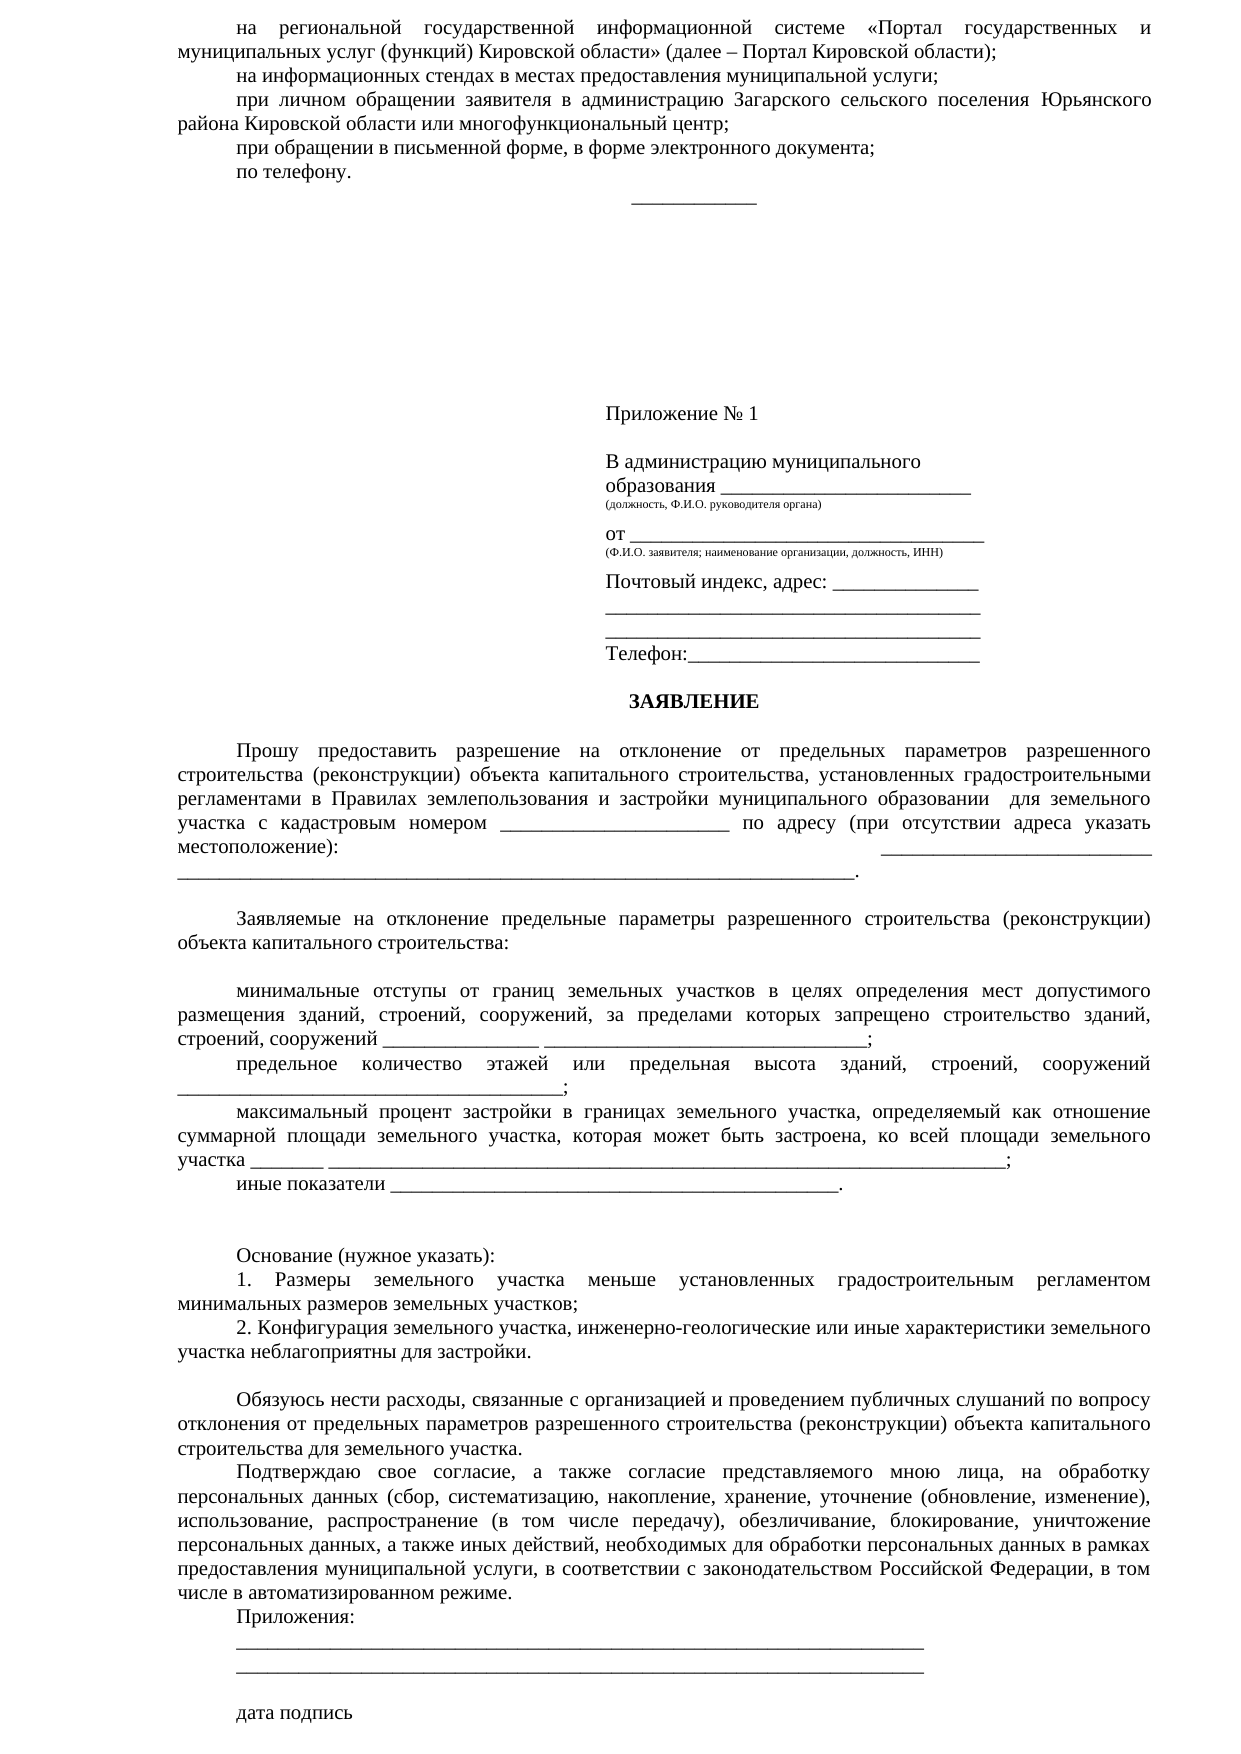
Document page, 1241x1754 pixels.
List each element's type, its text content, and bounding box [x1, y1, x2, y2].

text Подтверждаю свое согласие, а также согласие представляемого мною лица, на обработку персональных данных (сбор, систематизацию, накопление, хранение, уточнение (обновление, изменение), использование, распространение (в том числе передачу), обезличивание, блокирование, уничтожение персональных данных, а также иных действий, необходимых для обработки персональных данных в рамках предоставления муниципальной услуги, в соответствии с законодательством Российской Федерации, в том числе в автоматизированном режиме. [177, 1459, 1152, 1604]
text (Ф.И.О. заявителя; наименование организации, должность, ИНН) [177, 545, 1152, 569]
text __________________________________________________________________ [177, 1628, 1152, 1652]
text Почтовый индекс, адрес: ______________ [177, 569, 1152, 593]
text ____________________________________ [177, 617, 1152, 641]
text ____________ [177, 183, 1152, 207]
text Телефон:____________________________ [177, 641, 1152, 665]
text Приложение № 1 [177, 401, 1152, 425]
text при обращении в письменной форме, в форме электронного документа; [177, 135, 1152, 159]
text при личном обращении заявителя в администрацию Загарского сельского поселения Юрьянского района Кировской области или многофункциональный центр; [177, 87, 1152, 135]
text по телефону. [177, 159, 1152, 183]
text В администрацию муниципального [177, 449, 1152, 473]
text Приложения: [177, 1604, 1152, 1628]
text на региональной государственной информационной системе «Портал государственных и муниципальных услуг (функций) Кировской области» (далее – Портал Кировской области); [177, 15, 1152, 63]
text Заявляемые на отклонение предельные параметры разрешенного строительства (реконструкции) объекта капитального строительства: [177, 906, 1152, 954]
text предельное количество этажей или предельная высота зданий, строений, сооружений _____________________________________; [177, 1050, 1152, 1098]
text Основание (нужное указать): [177, 1243, 1152, 1267]
text на информационных стендах в местах предоставления муниципальной услуги; [177, 63, 1152, 87]
text 2. Конфигурация земельного участка, инженерно-геологические или иные характеристики земельного участка неблагоприятны для застройки. [177, 1315, 1152, 1363]
text минимальные отступы от границ земельных участков в целях определения мест допустимого размещения зданий, строений, сооружений, за пределами которых запрещено строительство зданий, строений, сооружений _______________ _______________________________; [177, 978, 1152, 1050]
text Прошу предоставить разрешение на отклонение от предельных параметров разрешенного строительства (реконструкции) объекта капитального строительства, установленных градостроительными регламентами в Правилах землепользования и застройки муниципального образовании для земельного участка с кадастровым номером ______________________ по адресу (при отсутствии адреса указать местоположение): __________________________ _________________________________________________________________. [177, 738, 1152, 882]
text иные показатели ___________________________________________. [177, 1171, 1152, 1195]
text образования ________________________ [177, 473, 1152, 497]
text __________________________________________________________________ [177, 1652, 1152, 1676]
text ЗАЯВЛЕНИЕ [177, 689, 1152, 713]
text ____________________________________ [177, 593, 1152, 617]
text от __________________________________ [177, 521, 1152, 545]
text Обязуюсь нести расходы, связанные с организацией и проведением публичных слушаний по вопросу отклонения от предельных параметров разрешенного строительства (реконструкции) объекта капитального строительства для земельного участка. [177, 1387, 1152, 1459]
text 1. Размеры земельного участка меньше установленных градостроительным регламентом минимальных размеров земельных участков; [177, 1267, 1152, 1315]
text (должность, Ф.И.О. руководителя органа) [177, 497, 1152, 521]
text максимальный процент застройки в границах земельного участка, определяемый как отношение суммарной площади земельного участка, которая может быть застроена, ко всей площади земельного участка _______ _________________________________________________________________; [177, 1098, 1152, 1171]
text дата подпись [177, 1700, 1152, 1724]
